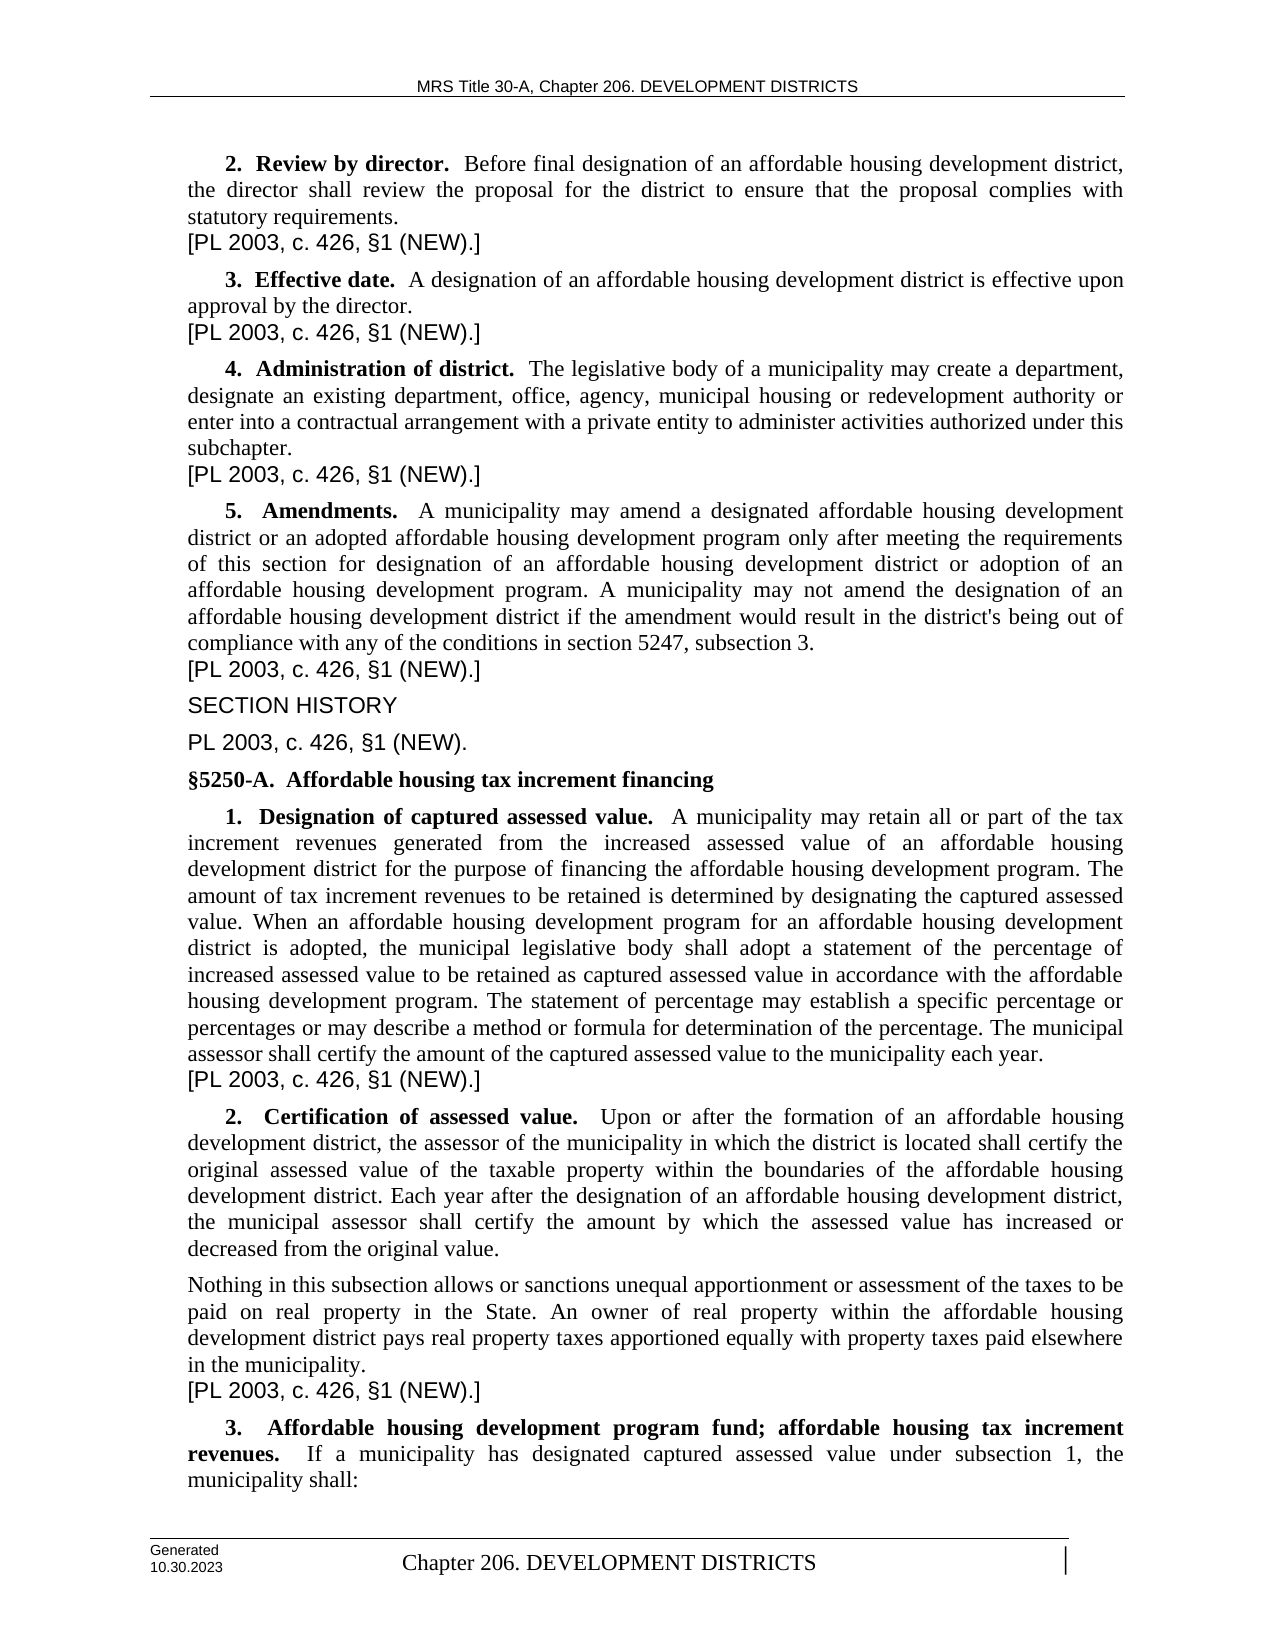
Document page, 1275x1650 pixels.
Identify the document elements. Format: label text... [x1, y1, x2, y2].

text 2. Review by director. Before final designation of an affordable housing development district, the director shall review the proposal for the district to ensure that the proposal complies with statutory requirements. [187, 150, 1125, 229]
text [PL 2003, c. 426, §1 (NEW).] [187, 461, 1125, 487]
text §5250-A. Affordable housing tax increment financing [187, 766, 1125, 792]
text 3. Effective date. A designation of an affordable housing development district is effective upon approval by the director. [187, 266, 1125, 318]
text 4. Administration of district. The legislative body of a municipality may create a department, designate an existing department, office, agency, municipal housing or redevelopment authority or enter into a contractual arrangement with a private entity to administer activities authorized under this subchapter. [187, 355, 1125, 461]
text [PL 2003, c. 426, §1 (NEW).] [187, 1377, 1125, 1403]
text 5. Amendments. A municipality may amend a designated affordable housing development district or an adopted affordable housing development program only after meeting the requirements of this section for designation of an affordable housing development district or adoption of an affordable housing development program. A municipality may not amend the designation of an affordable housing development district if the amendment would result in the district's being out of compliance with any of the conditions in section 5247, subsection 3. [187, 497, 1125, 656]
text [PL 2003, c. 426, §1 (NEW).] [187, 229, 1125, 255]
text Nothing in this subsection allows or sanctions unequal apportionment or assessment of the taxes to be paid on real property in the State. An owner of real property within the affordable housing development district pays real property taxes apportioned equally with property taxes paid elsewhere in the municipality. [187, 1272, 1125, 1377]
text 1. Designation of captured assessed value. A municipality may retain all or part of the tax increment revenues generated from the increased assessed value of an affordable housing development district for the purpose of financing the affordable housing development program. The amount of tax increment revenues to be retained is determined by designating the captured assessed value. When an affordable housing development program for an affordable housing development district is adopted, the municipal legislative body shall adopt a statement of the percentage of increased assessed value to be retained as captured assessed value in accordance with the affordable housing development program. The statement of percentage may establish a specific percentage or percentages or may describe a method or formula for determination of the percentage. The municipal assessor shall certify the amount of the captured assessed value to the municipality each year. [187, 803, 1125, 1066]
text [PL 2003, c. 426, §1 (NEW).] [187, 318, 1125, 345]
text SECTION HISTORY [187, 692, 1125, 719]
text 3. Affordable housing development program fund; affordable housing tax increment revenues. If a municipality has designated captured assessed value under subsection 1, the municipality shall: [187, 1414, 1125, 1493]
text PL 2003, c. 426, §1 (NEW). [187, 729, 1125, 756]
text [PL 2003, c. 426, §1 (NEW).] [187, 656, 1125, 682]
text [PL 2003, c. 426, §1 (NEW).] [187, 1066, 1125, 1093]
text 2. Certification of assessed value. Upon or after the formation of an affordable housing development district, the assessor of the municipality in which the district is located shall certify the original assessed value of the taxable property within the boundaries of the affordable housing development district. Each year after the designation of an affordable housing development district, the municipal assessor shall certify the amount by which the assessed value has increased or decreased from the original value. [187, 1103, 1125, 1261]
